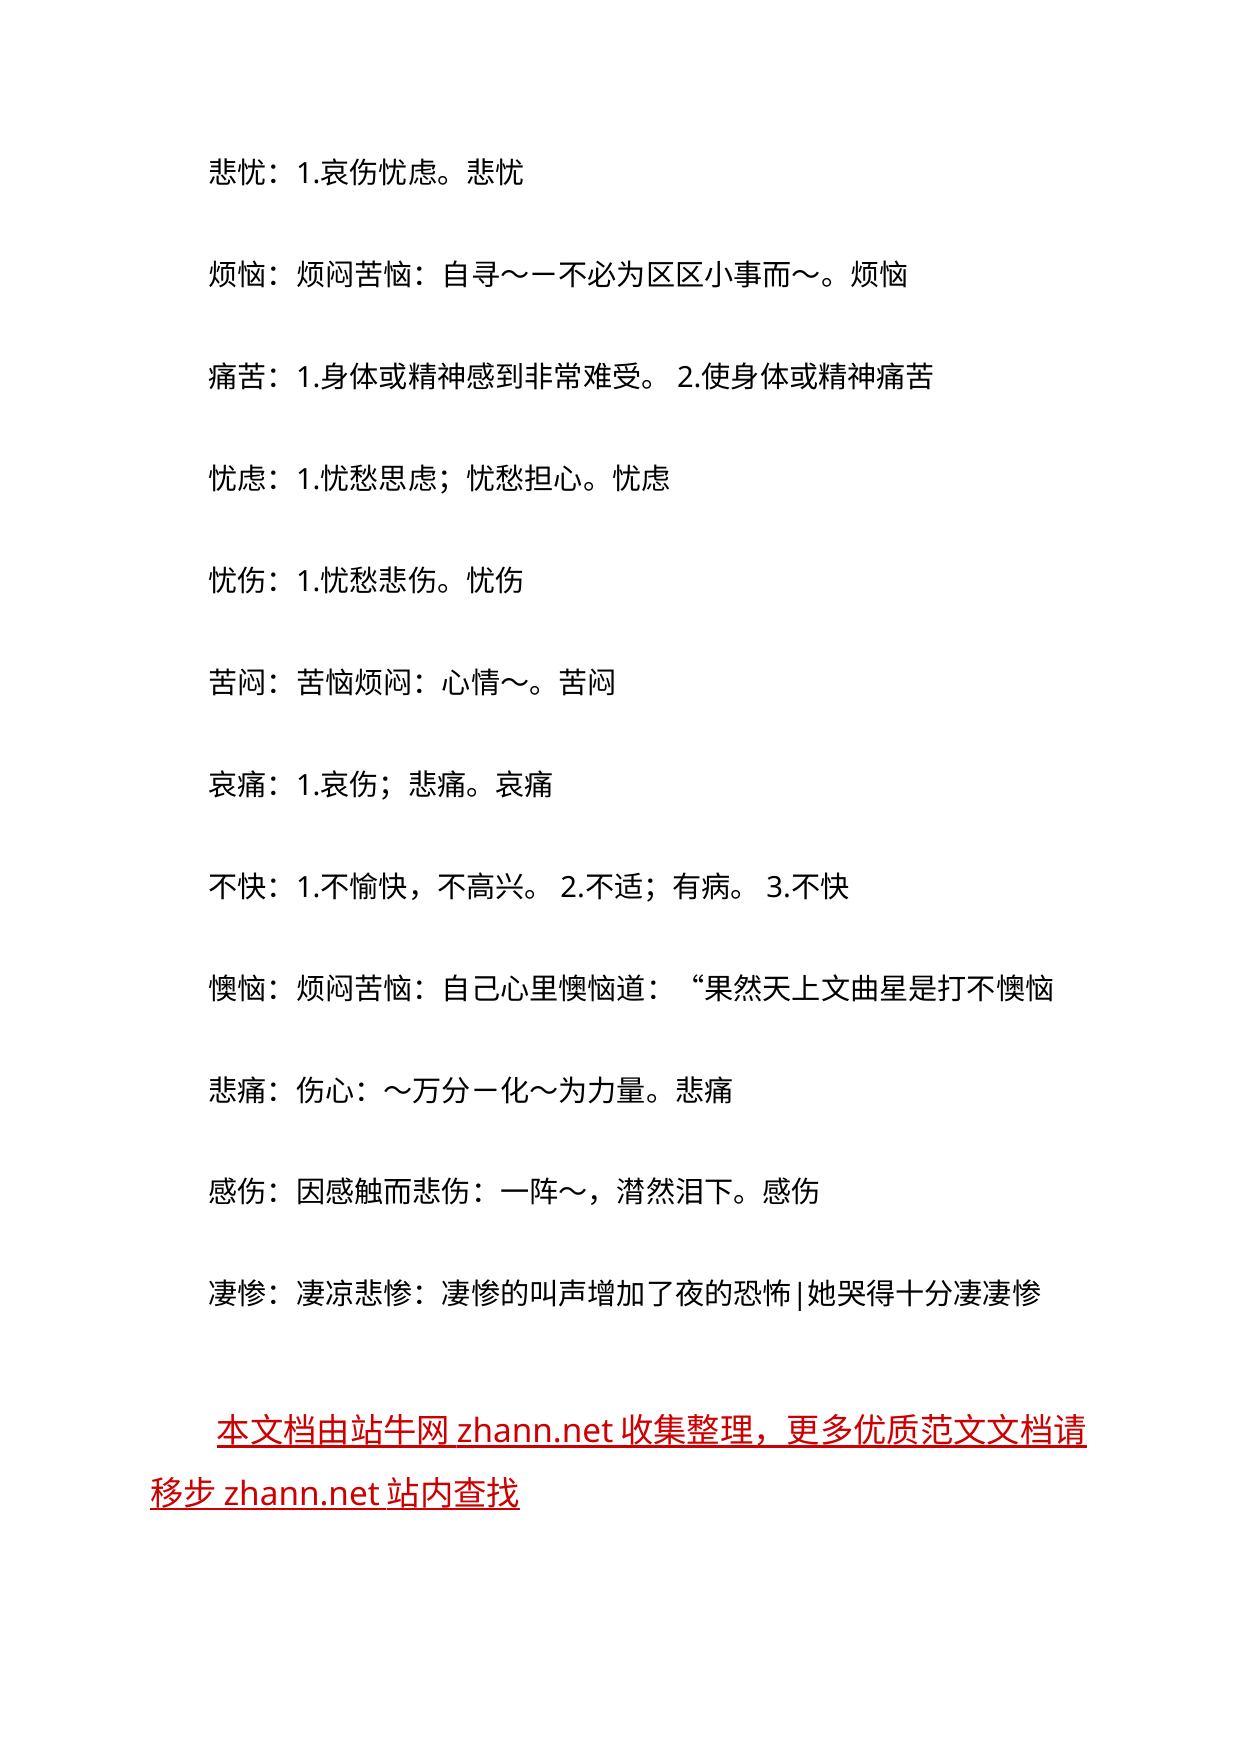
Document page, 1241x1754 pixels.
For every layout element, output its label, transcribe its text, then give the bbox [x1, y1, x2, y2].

text 懊恼：烦闷苦恼：自己心里懊恼道：“果然天上文曲星是打不懊恼 [150, 965, 1090, 1008]
text 忧伤：1.忧愁悲伤。忧伤 [150, 558, 1090, 600]
text 凄惨：凄凉悲惨：凄惨的叫声增加了夜的恐怖|她哭得十分凄凄惨 [150, 1271, 1090, 1313]
text 苦闷：苦恼烦闷：心情～。苦闷 [150, 660, 1090, 702]
text 感伤：因感触而悲伤：一阵～，潸然泪下。感伤 [150, 1169, 1090, 1211]
text 忧虑：1.忧愁思虑；忧愁担心。忧虑 [150, 456, 1090, 498]
text 悲痛：伤心：～万分ㄧ化～为力量。悲痛 [150, 1067, 1090, 1109]
text 烦恼：烦闷苦恼：自寻～ㄧ不必为区区小事而～。烦恼 [150, 252, 1090, 294]
text 本文档由站牛网zhann.net收集整理，更多优质范文文档请移步zhann.net站内查找 [150, 1404, 1090, 1515]
text 痛苦：1.身体或精神感到非常难受。 2.使身体或精神痛苦 [150, 354, 1090, 396]
text 哀痛：1.哀伤；悲痛。哀痛 [150, 761, 1090, 804]
text 不快：1.不愉快，不高兴。 2.不适；有病。 3.不快 [150, 863, 1090, 906]
text 悲忧：1.哀伤忧虑。悲忧 [150, 150, 1090, 192]
